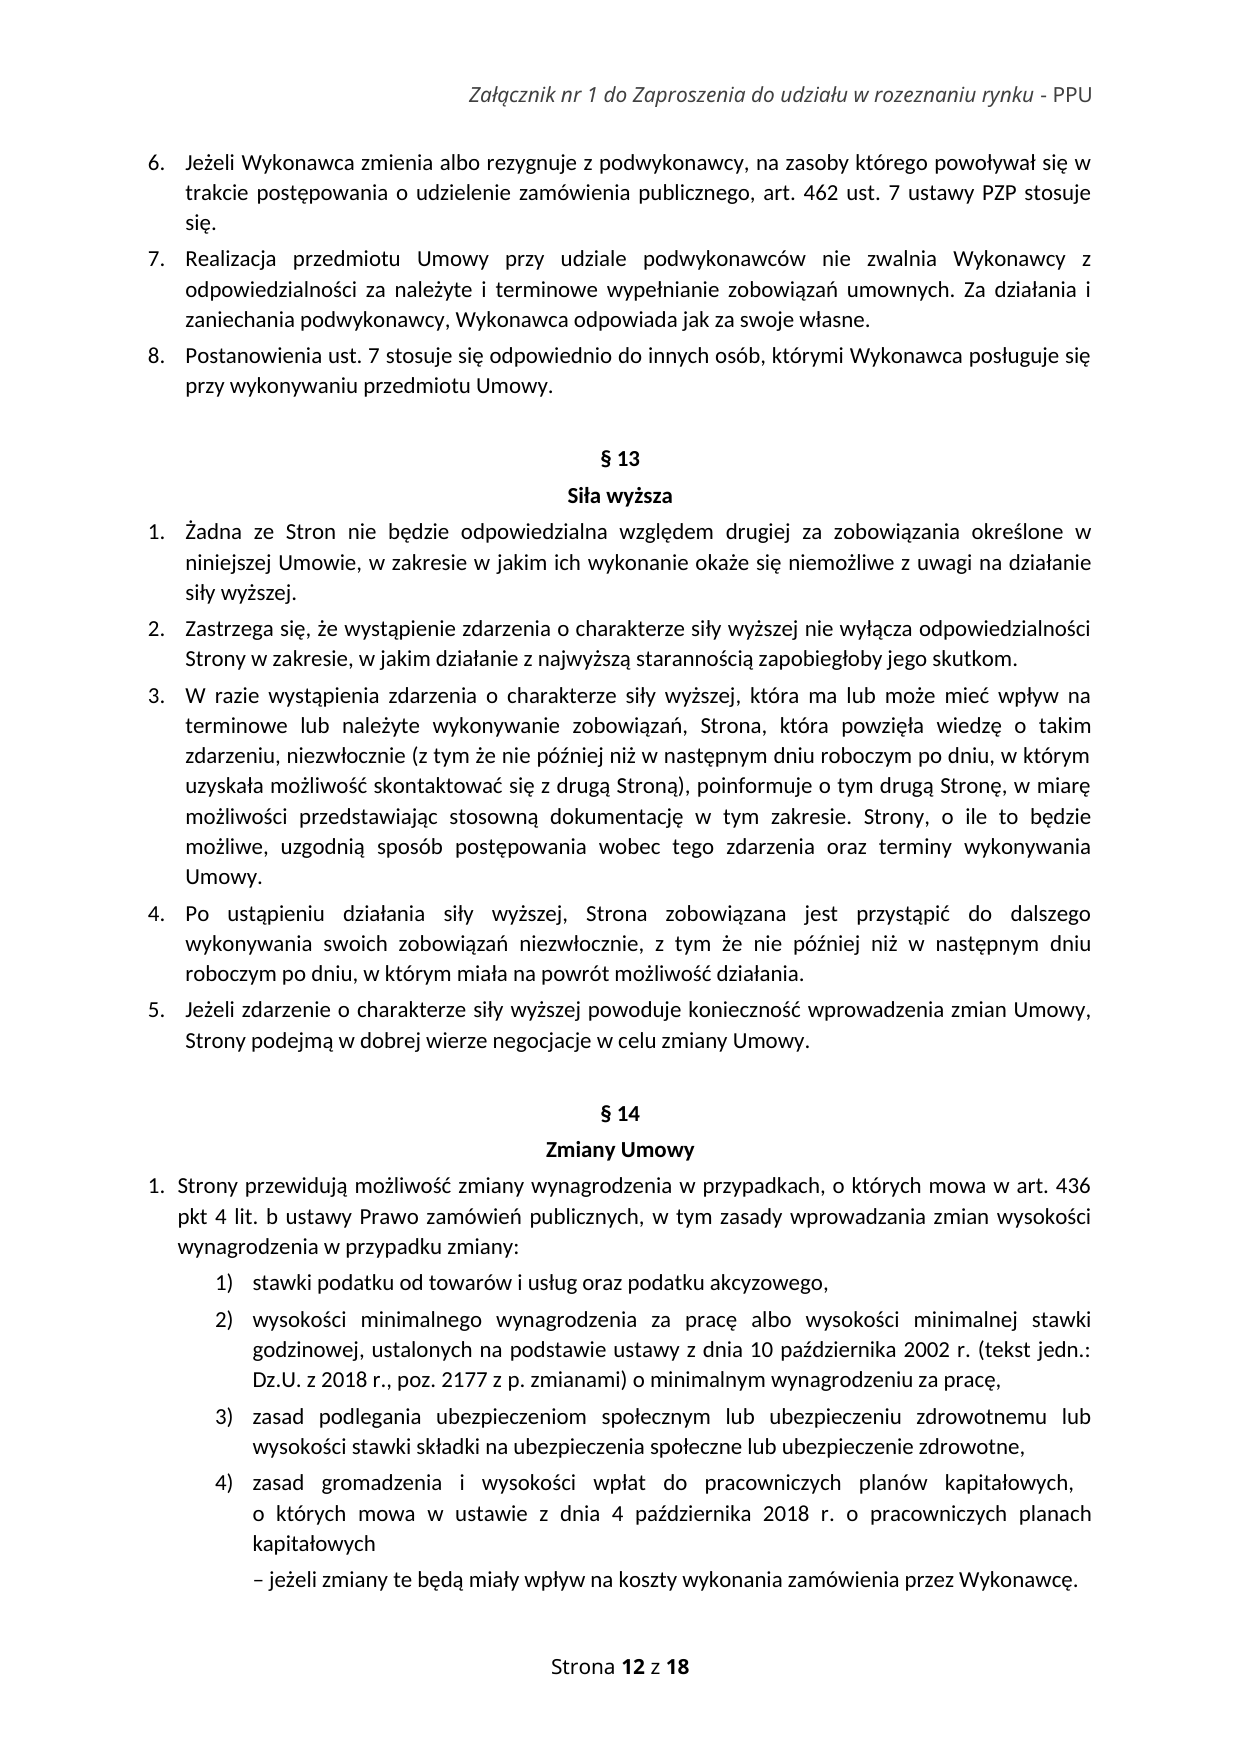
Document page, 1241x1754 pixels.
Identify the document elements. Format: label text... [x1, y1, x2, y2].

list Zastrzega się, że wystąpienie zdarzenia o charakterze siły wyższej nie wyłącza odpowiedzialności Strony w zakresie, w jakim działanie z najwyższą starannością zapobiegłoby jego skutkom. [148, 614, 1093, 672]
list zasad podlegania ubezpieczeniom społecznym lub ubezpieczeniu zdrowotnemu lub wysokości stawki składki na ubezpieczenia społeczne lub ubezpieczenie zdrowotne, [215, 1402, 1093, 1460]
text Siła wyższa [148, 481, 1093, 509]
list wysokości minimalnego wynagrodzenia za pracę albo wysokości minimalnej stawki godzinowej, ustalonych na podstawie ustawy z dnia 10 października 2002 r. (tekst jedn.: Dz.U. z 2018 r., poz. 2177 z p. zmianami) o minimalnym wynagrodzeniu za pracę, [215, 1305, 1093, 1393]
list Jeżeli zdarzenie o charakterze siły wyższej powoduje konieczność wprowadzenia zmian Umowy, Strony podejmą w dobrej wierze negocjacje w celu zmiany Umowy. [148, 996, 1093, 1054]
list Żadna ze Stron nie będzie odpowiedzialna względem drugiej za zobowiązania określone w niniejszej Umowie, w zakresie w jakim ich wykonanie okaże się niemożliwe z uwagi na działanie siły wyższej. [148, 517, 1093, 606]
list Realizacja przedmiotu Umowy przy udziale podwykonawców nie zwalnia Wykonawcy z odpowiedzialności za należyte i terminowe wypełnianie zobowiązań umownych. Za działania i zaniechania podwykonawcy, Wykonawca odpowiada jak za swoje własne. [148, 244, 1093, 333]
list Po ustąpieniu działania siły wyższej, Strona zobowiązana jest przystąpić do dalszego wykonywania swoich zobowiązań niezwłocznie, z tym że nie później niż w następnym dniu roboczym po dniu, w którym miała na powrót możliwość działania. [148, 899, 1093, 987]
text Zmiany Umowy [148, 1135, 1093, 1163]
text § 14 [148, 1099, 1093, 1127]
list zasad gromadzenia i wysokości wpłat do pracowniczych planów kapitałowych, o których mowa w ustawie z dnia 4 października 2018 r. o pracowniczych planach kapitałowych [215, 1468, 1093, 1557]
list Postanowienia ust. 7 stosuje się odpowiednio do innych osób, którymi Wykonawca posługuje się przy wykonywaniu przedmiotu Umowy. [148, 341, 1093, 399]
list stawki podatku od towarów i usług oraz podatku akcyzowego, [215, 1268, 1093, 1296]
text § 13 [148, 444, 1093, 472]
list Strony przewidują możliwość zmiany wynagrodzenia w przypadkach, o których mowa w art. 436 pkt 4 lit. b ustawy Prawo zamówień publicznych, w tym zasady wprowadzania zmian wysokości wynagrodzenia w przypadku zmiany: [148, 1172, 1093, 1260]
list W razie wystąpienia zdarzenia o charakterze siły wyższej, która ma lub może mieć wpływ na terminowe lub należyte wykonywanie zobowiązań, Strona, która powzięła wiedzę o takim zdarzeniu, niezwłocznie (z tym że nie później niż w następnym dniu roboczym po dniu, w którym uzyskała możliwość skontaktować się z drugą Stroną), poinformuje o tym drugą Stronę, w miarę możliwości przedstawiając stosowną dokumentację w tym zakresie. Strony, o ile to będzie możliwe, uzgodnią sposób postępowania wobec tego zdarzenia oraz terminy wykonywania Umowy. [148, 681, 1093, 890]
list ‒ jeżeli zmiany te będą miały wpływ na koszty wykonania zamówienia przez Wykonawcę. [252, 1565, 1093, 1593]
list Jeżeli Wykonawca zmienia albo rezygnuje z podwykonawcy, na zasoby którego powoływał się w trakcie postępowania o udzielenie zamówienia publicznego, art. 462 ust. 7 ustawy PZP stosuje się. [148, 148, 1093, 236]
